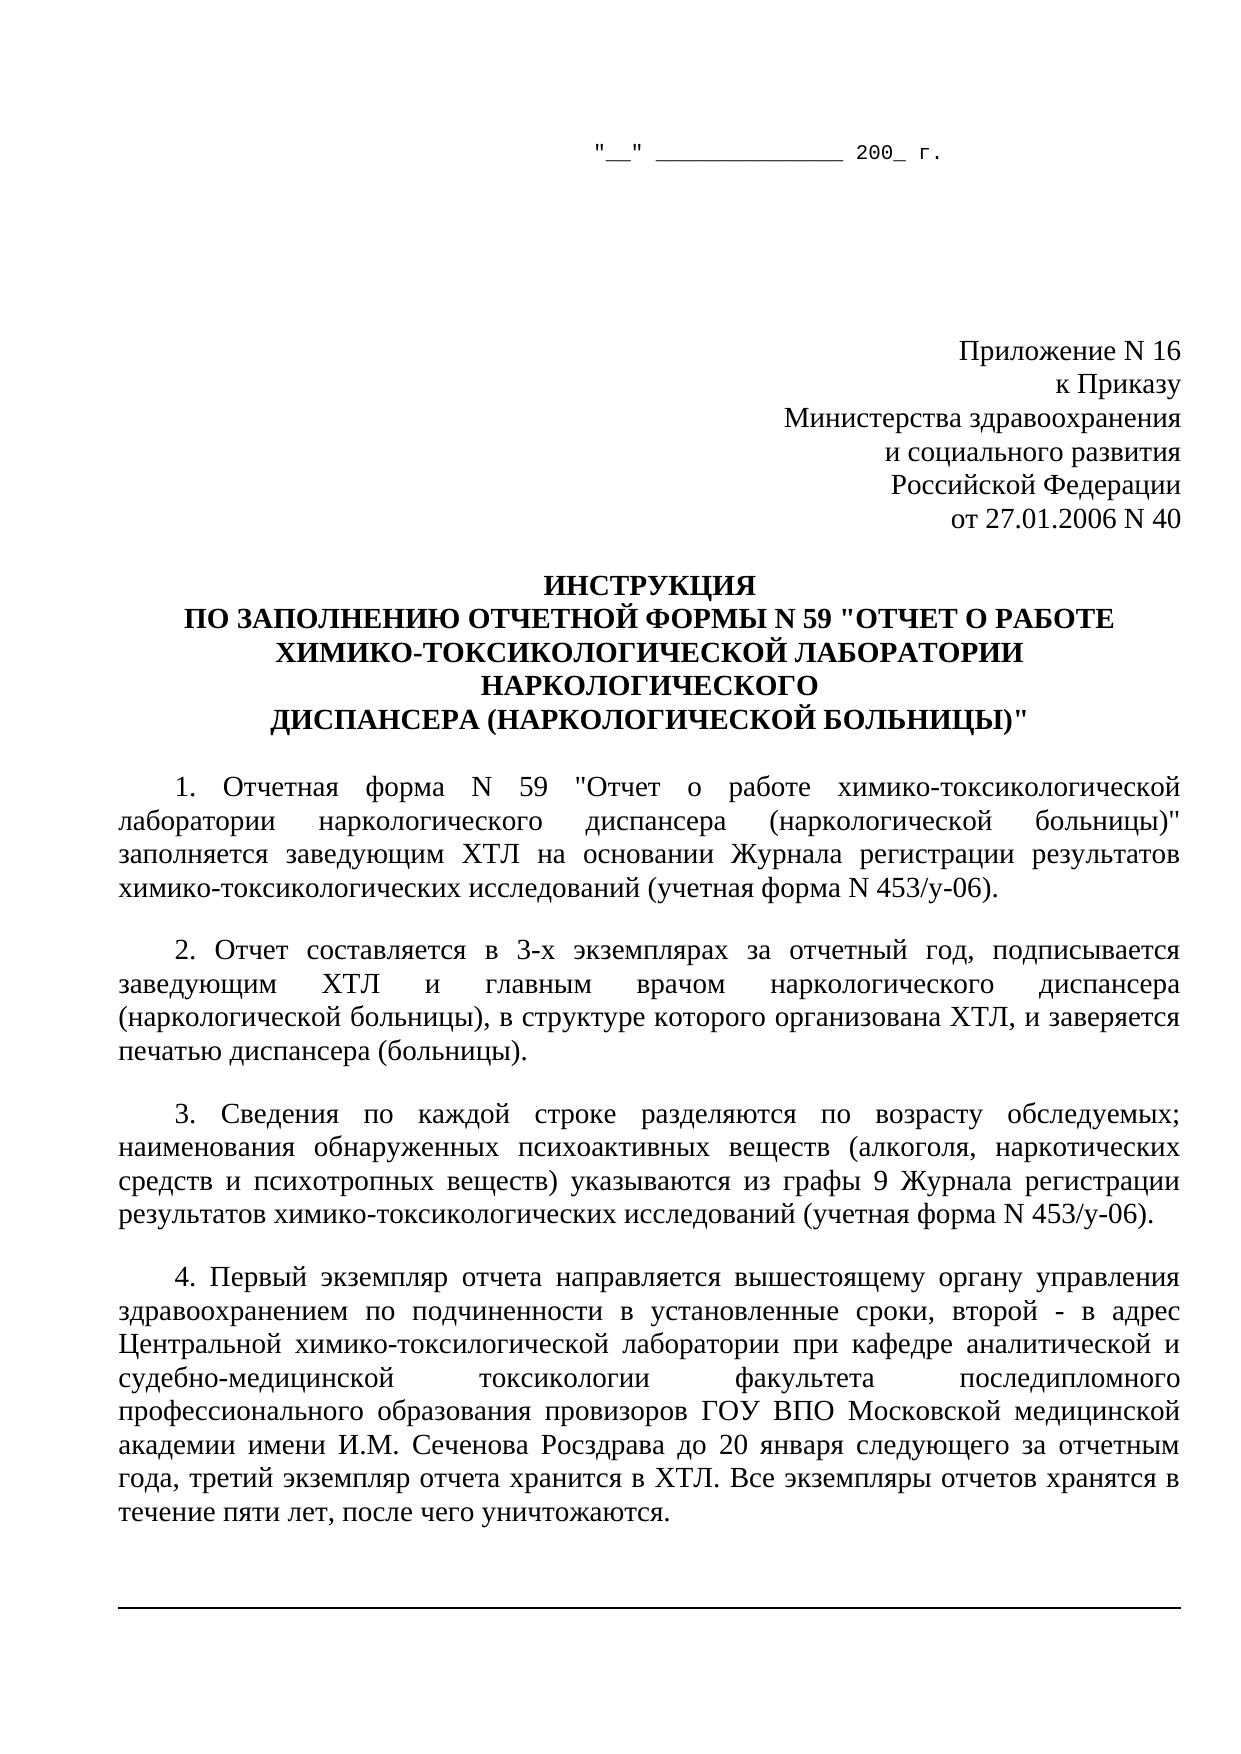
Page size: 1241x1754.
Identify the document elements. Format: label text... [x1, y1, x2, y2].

text 3. Сведения по каждой строке разделяются по возрасту обследуемых; наименования обнаруженных психоактивных веществ (алкоголя, наркотических средств и психотропных веществ) указываются из графы 9 Журнала регистрации результатов химико-токсикологических исследований (учетная форма N 453/у-06). [118, 1096, 1181, 1230]
title ПО ЗАПОЛНЕНИЮ ОТЧЕТНОЙ ФОРМЫ N 59 "ОТЧЕТ О РАБОТЕ [118, 601, 1181, 635]
text 4. Первый экземпляр отчета направляется вышестоящему органу управления здравоохранением по подчиненности в установленные сроки, второй - в адрес Центральной химико-токсилогической лаборатории при кафедре аналитической и судебно-медицинской токсикологии факультета последипломного профессионального образования провизоров ГОУ ВПО Московской медицинской академии имени И.М. Сеченова Росздрава до 20 января следующего за отчетным года, третий экземпляр отчета хранится в ХТЛ. Все экземпляры отчетов хранятся в течение пяти лет, после чего уничтожаются. [118, 1259, 1181, 1527]
text "__" _______________ 200_ г. [118, 142, 1181, 165]
text от 27.01.2006 N 40 [118, 501, 1181, 534]
text Министерства здравоохранения [118, 400, 1181, 434]
text 2. Отчет составляется в 3-х экземплярах за отчетный год, подписывается заведующим ХТЛ и главным врачом наркологического диспансера (наркологической больницы), в структуре которого организована ХТЛ, и заверяется печатью диспансера (больницы). [118, 932, 1181, 1067]
text и социального развития [118, 434, 1181, 467]
title ХИМИКО-ТОКСИКОЛОГИЧЕСКОЙ ЛАБОРАТОРИИ НАРКОЛОГИЧЕСКОГО [118, 635, 1181, 702]
text 1. Отчетная форма N 59 "Отчет о работе химико-токсикологической лаборатории наркологического диспансера (наркологической больницы)" заполняется заведующим ХТЛ на основании Журнала регистрации результатов химико-токсикологических исследований (учетная форма N 453/у-06). [118, 769, 1181, 903]
title ДИСПАНСЕРА (НАРКОЛОГИЧЕСКОЙ БОЛЬНИЦЫ)" [118, 702, 1181, 736]
title ИНСТРУКЦИЯ [118, 568, 1181, 601]
text к Приказу [118, 367, 1181, 400]
text Приложение N 16 [118, 333, 1181, 367]
text Российской Федерации [118, 467, 1181, 501]
